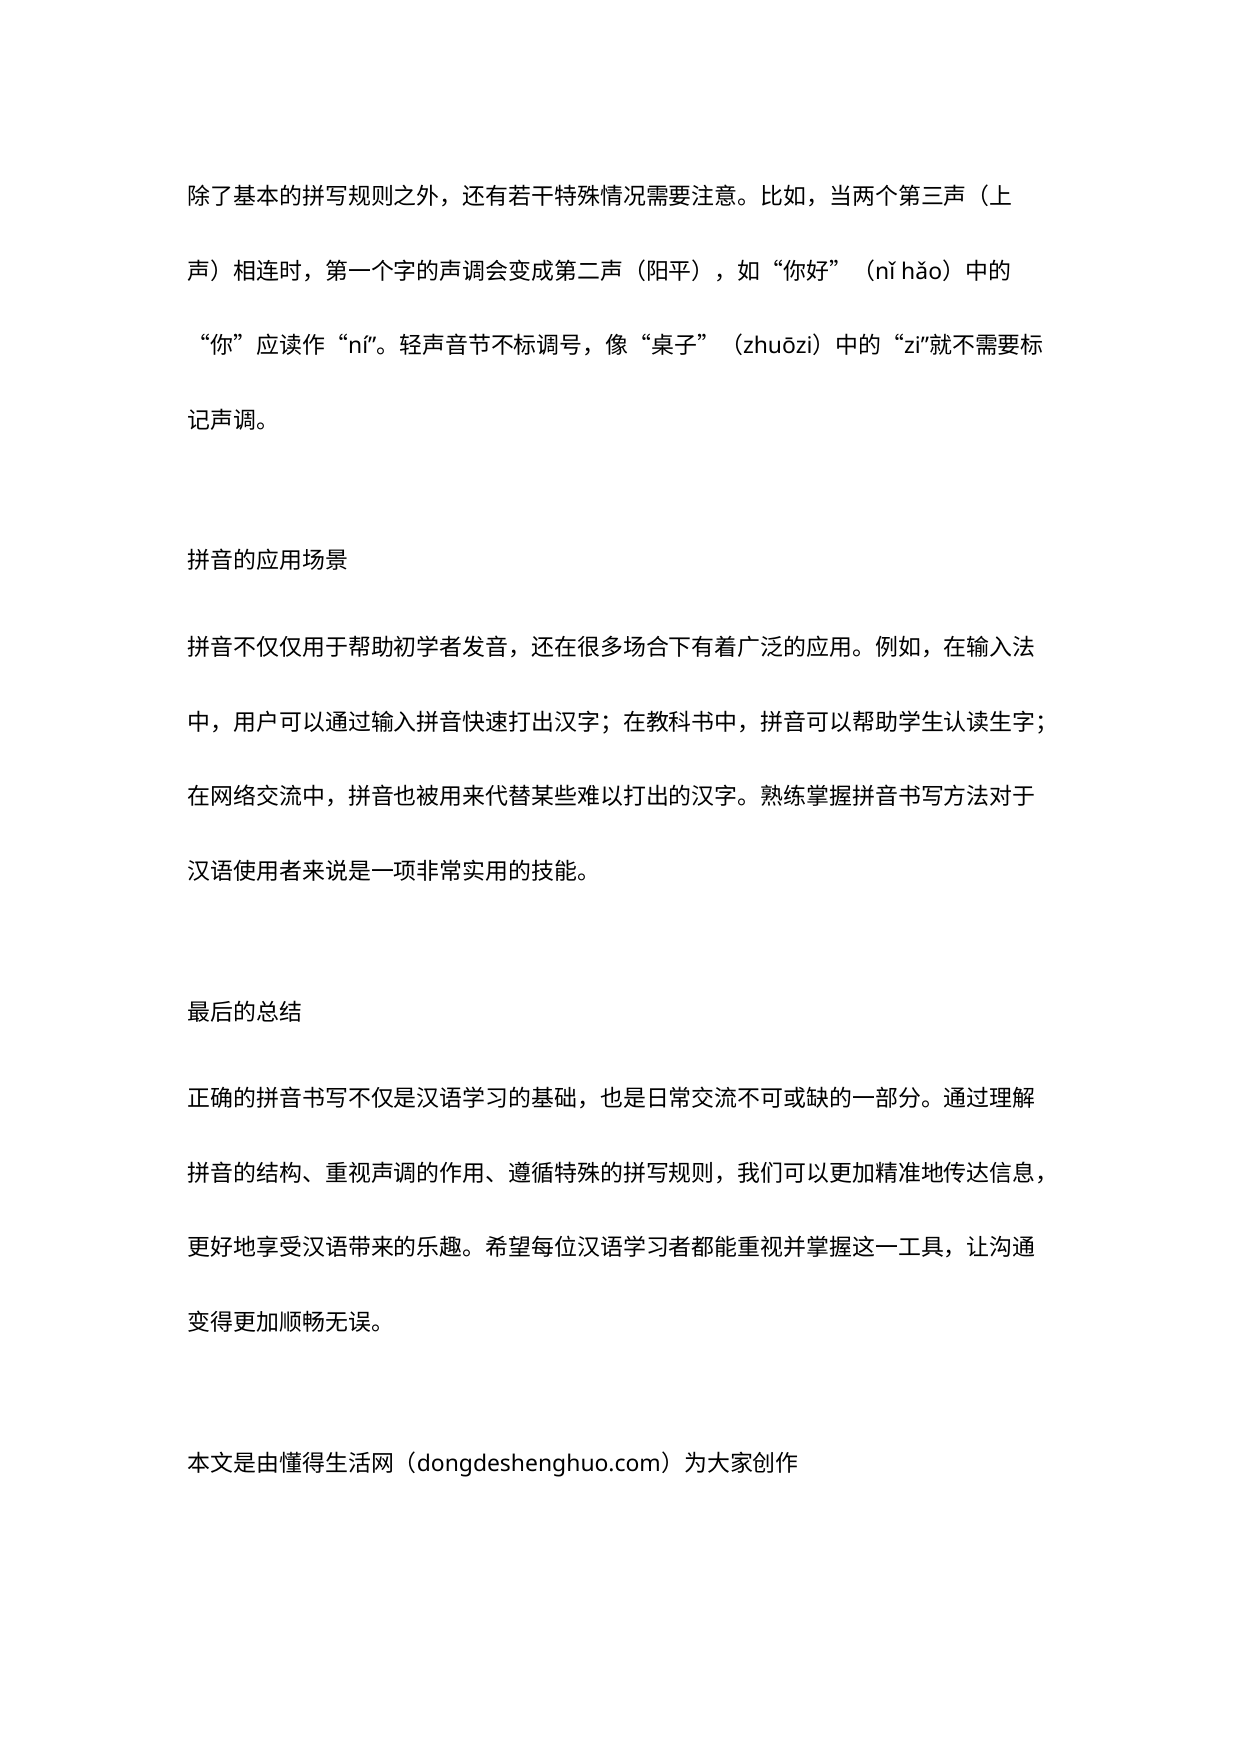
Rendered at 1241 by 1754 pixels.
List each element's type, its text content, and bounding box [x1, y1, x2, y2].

text 拼音不仅仅用于帮助初学者发音，还在很多场合下有着广泛的应用。例如，在输入法中，用户可以通过输入拼音快速打出汉字；在教科书中，拼音可以帮助学生认读生字；在网络交流中，拼音也被用来代替某些难以打出的汉字。熟练掌握拼音书写方法对于汉语使用者来说是一项非常实用的技能。 [187, 613, 1053, 902]
text 拼音的应用场景 [187, 526, 1053, 591]
text 除了基本的拼写规则之外，还有若干特殊情况需要注意。比如，当两个第三声（上声）相连时，第一个字的声调会变成第二声（阳平），如“你好”（nǐ hǎo）中的“你”应读作“ní”。轻声音节不标调号，像“桌子”（zhuōzi）中的“zi”就不需要标记声调。 [187, 162, 1053, 451]
text 本文是由懂得生活网（dongdeshenghuo.com）为大家创作 [187, 1428, 1053, 1493]
text 正确的拼音书写不仅是汉语学习的基础，也是日常交流不可或缺的一部分。通过理解拼音的结构、重视声调的作用、遵循特殊的拼写规则，我们可以更加精准地传达信息，更好地享受汉语带来的乐趣。希望每位汉语学习者都能重视并掌握这一工具，让沟通变得更加顺畅无误。 [187, 1064, 1053, 1353]
text 最后的总结 [187, 977, 1053, 1042]
